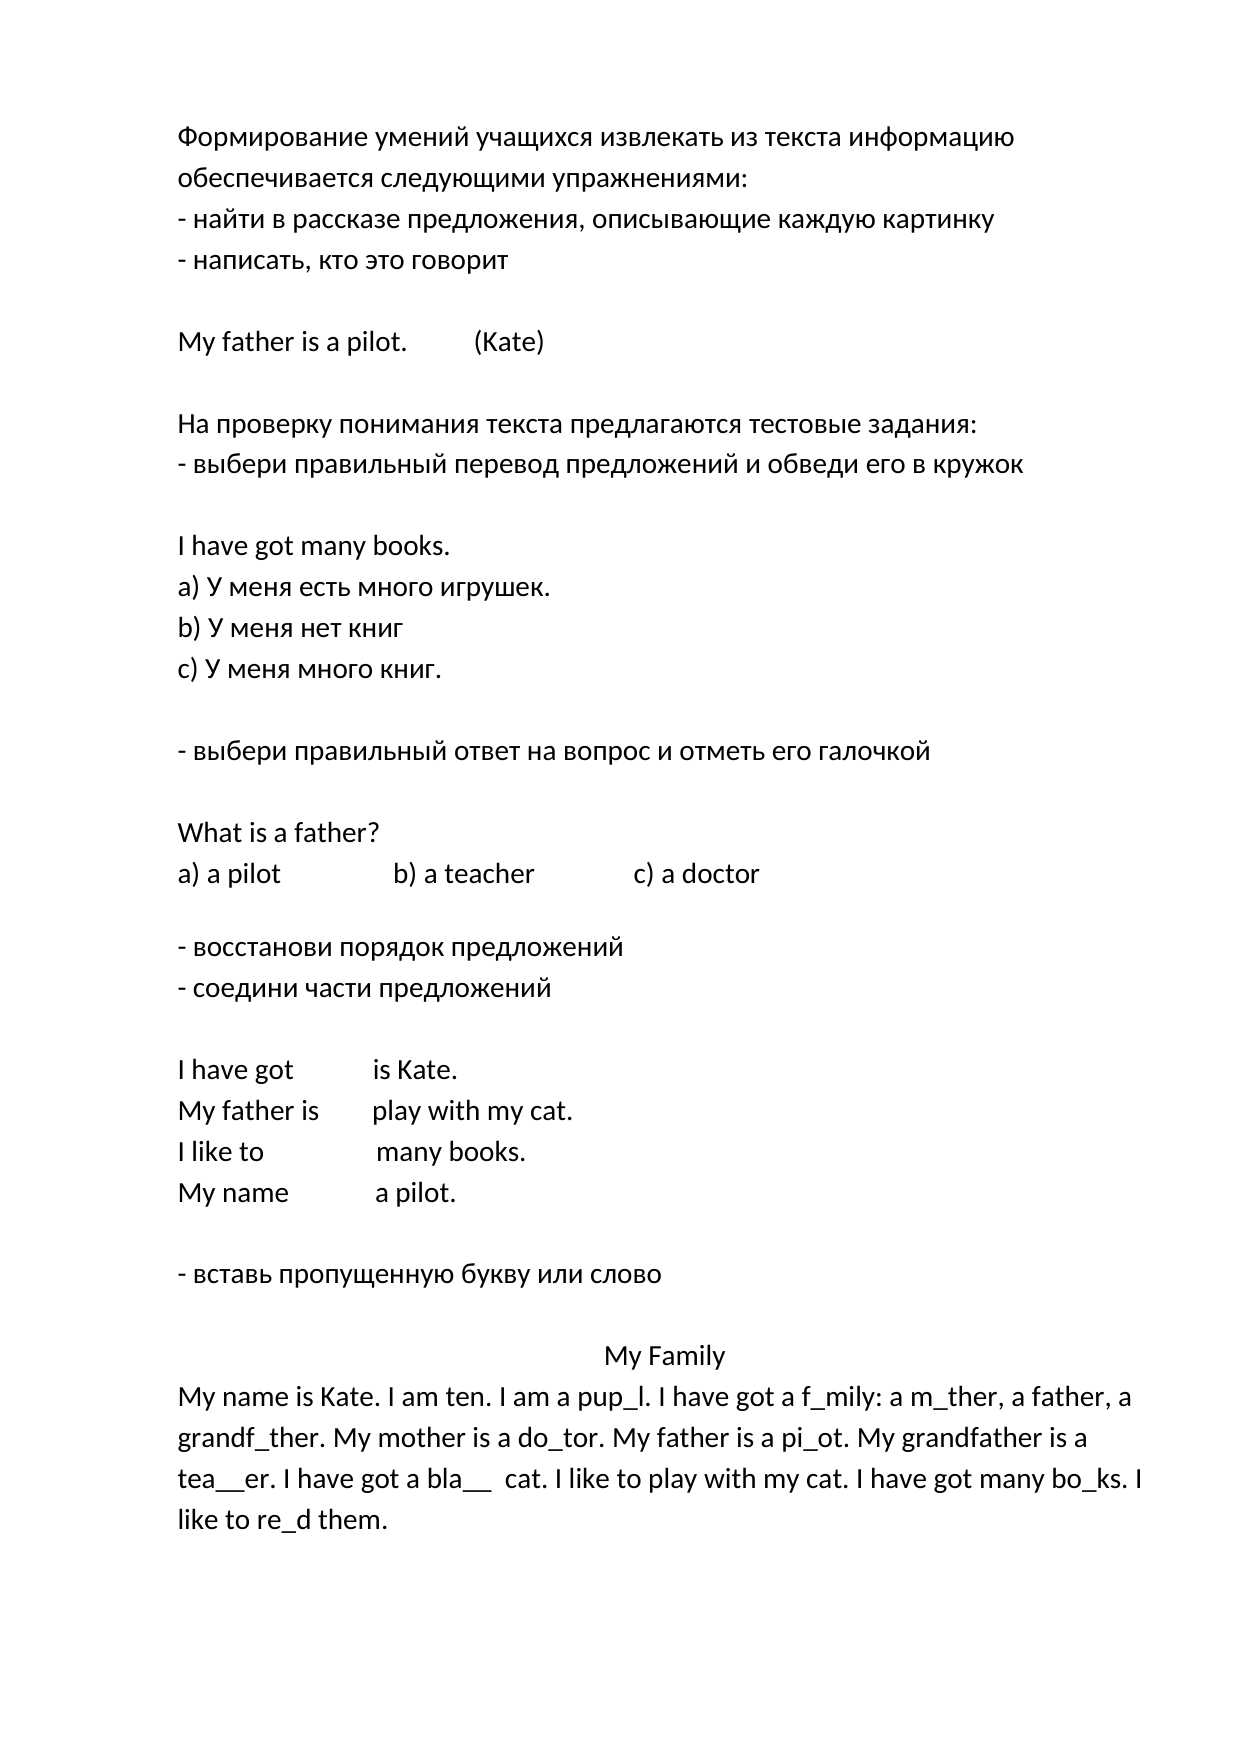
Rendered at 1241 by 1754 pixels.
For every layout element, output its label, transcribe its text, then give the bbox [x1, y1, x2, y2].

text b) У меня нет книг [177, 609, 1152, 645]
text I like to many books. [177, 1133, 1152, 1168]
text a) a pilot b) a teacher c) a doctor [177, 855, 1152, 891]
text My name is Kate. I am ten. I am a pup_l. I have got a f_mily: a m_ther, a father, a grandf_ther. My mother is a do_tor. My father is a pi_ot. My grandfather is a tea__er. I have got a bla__ cat. I like to play with my cat. I have got many bo_ks. I like to re_d them. [177, 1378, 1152, 1537]
text What is a father? [177, 814, 1152, 850]
text - выбери правильный ответ на вопрос и отметь его галочкой [177, 732, 1152, 768]
text My father is play with my cat. [177, 1092, 1152, 1127]
text I have got many books. [177, 527, 1152, 563]
text My father is a pilot. (Kate) [177, 323, 1152, 358]
text - найти в рассказе предложения, описывающие каждую картинку [177, 200, 1152, 236]
text My name a pilot. [177, 1174, 1152, 1209]
text - соедини части предложений [177, 969, 1152, 1005]
text My Family [177, 1337, 1152, 1373]
text - выбери правильный перевод предложений и обведи его в кружок [177, 446, 1152, 481]
text c) У меня много книг. [177, 650, 1152, 686]
text - вставь пропущенную букву или слово [177, 1256, 1152, 1291]
text Формирование умений учащихся извлекать из текста информацию обеспечивается следующими упражнениями: [177, 118, 1152, 195]
text - восстанови порядок предложений [177, 928, 1152, 964]
text I have got is Kate. [177, 1051, 1152, 1087]
text а) У меня есть много игрушек. [177, 568, 1152, 604]
text - написать, кто это говорит [177, 241, 1152, 277]
text На проверку понимания текста предлагаются тестовые задания: [177, 405, 1152, 440]
